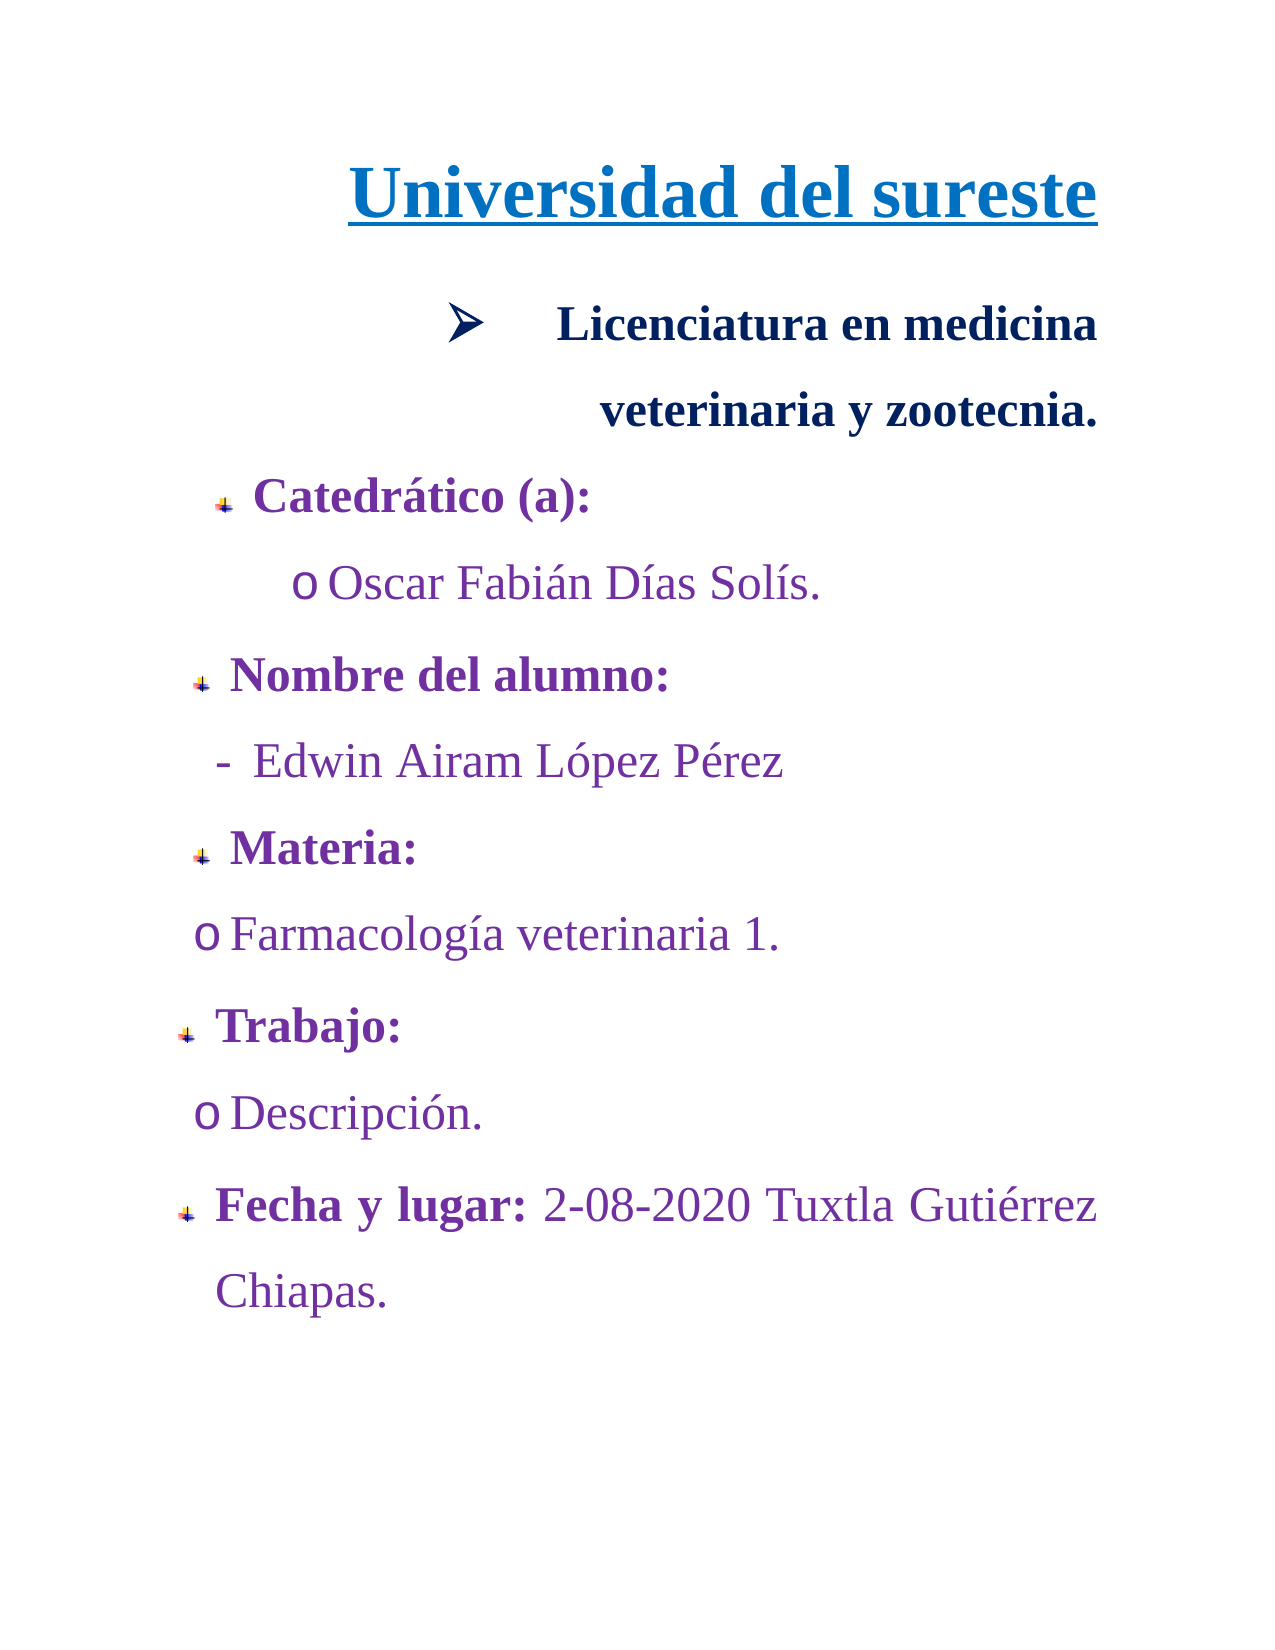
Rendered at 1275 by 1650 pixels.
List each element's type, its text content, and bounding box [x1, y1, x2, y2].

list Licenciatura en medicina veterinaria y zootecnia. [215, 294, 1098, 437]
text Universidad del sureste [177, 148, 1098, 234]
picture [178, 1026, 195, 1043]
list Catedrático (a): [215, 466, 1098, 524]
picture [193, 675, 210, 692]
list Oscar Fabián Días Solís. [290, 552, 1098, 614]
list Edwin Airam López Pérez [215, 731, 1098, 789]
picture [215, 496, 233, 513]
list Descripción. [192, 1082, 1098, 1144]
list Materia: [192, 817, 1098, 875]
list Nombre del alumno: [192, 645, 1098, 702]
picture [193, 847, 210, 865]
picture [178, 1205, 195, 1222]
list Fecha y lugar: 2-08-2020 Tuxtla Gutiérrez Chiapas. [177, 1175, 1098, 1319]
list Farmacología veterinaria 1. [192, 904, 1098, 965]
list Trabajo: [177, 996, 1098, 1054]
